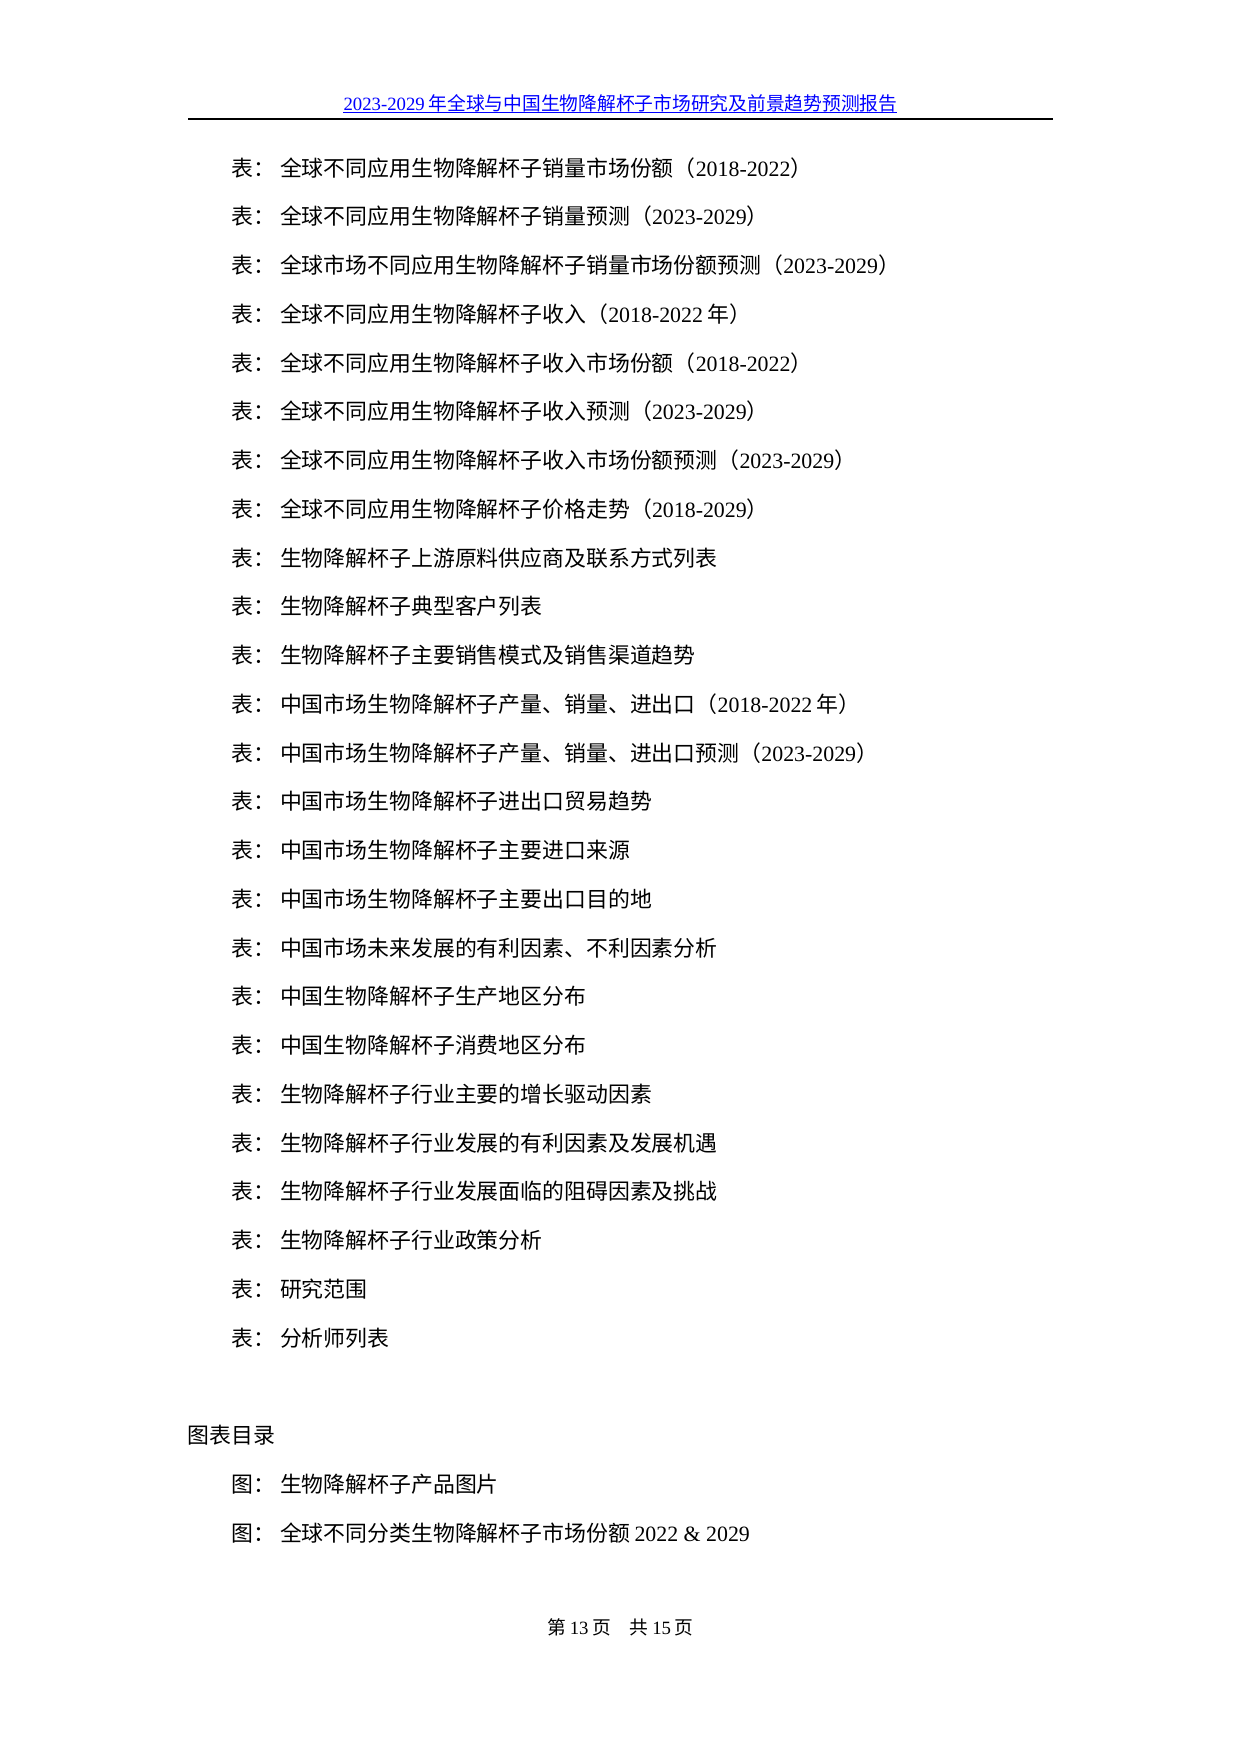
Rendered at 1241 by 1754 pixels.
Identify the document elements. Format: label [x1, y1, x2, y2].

text [187, 150, 1053, 1548]
